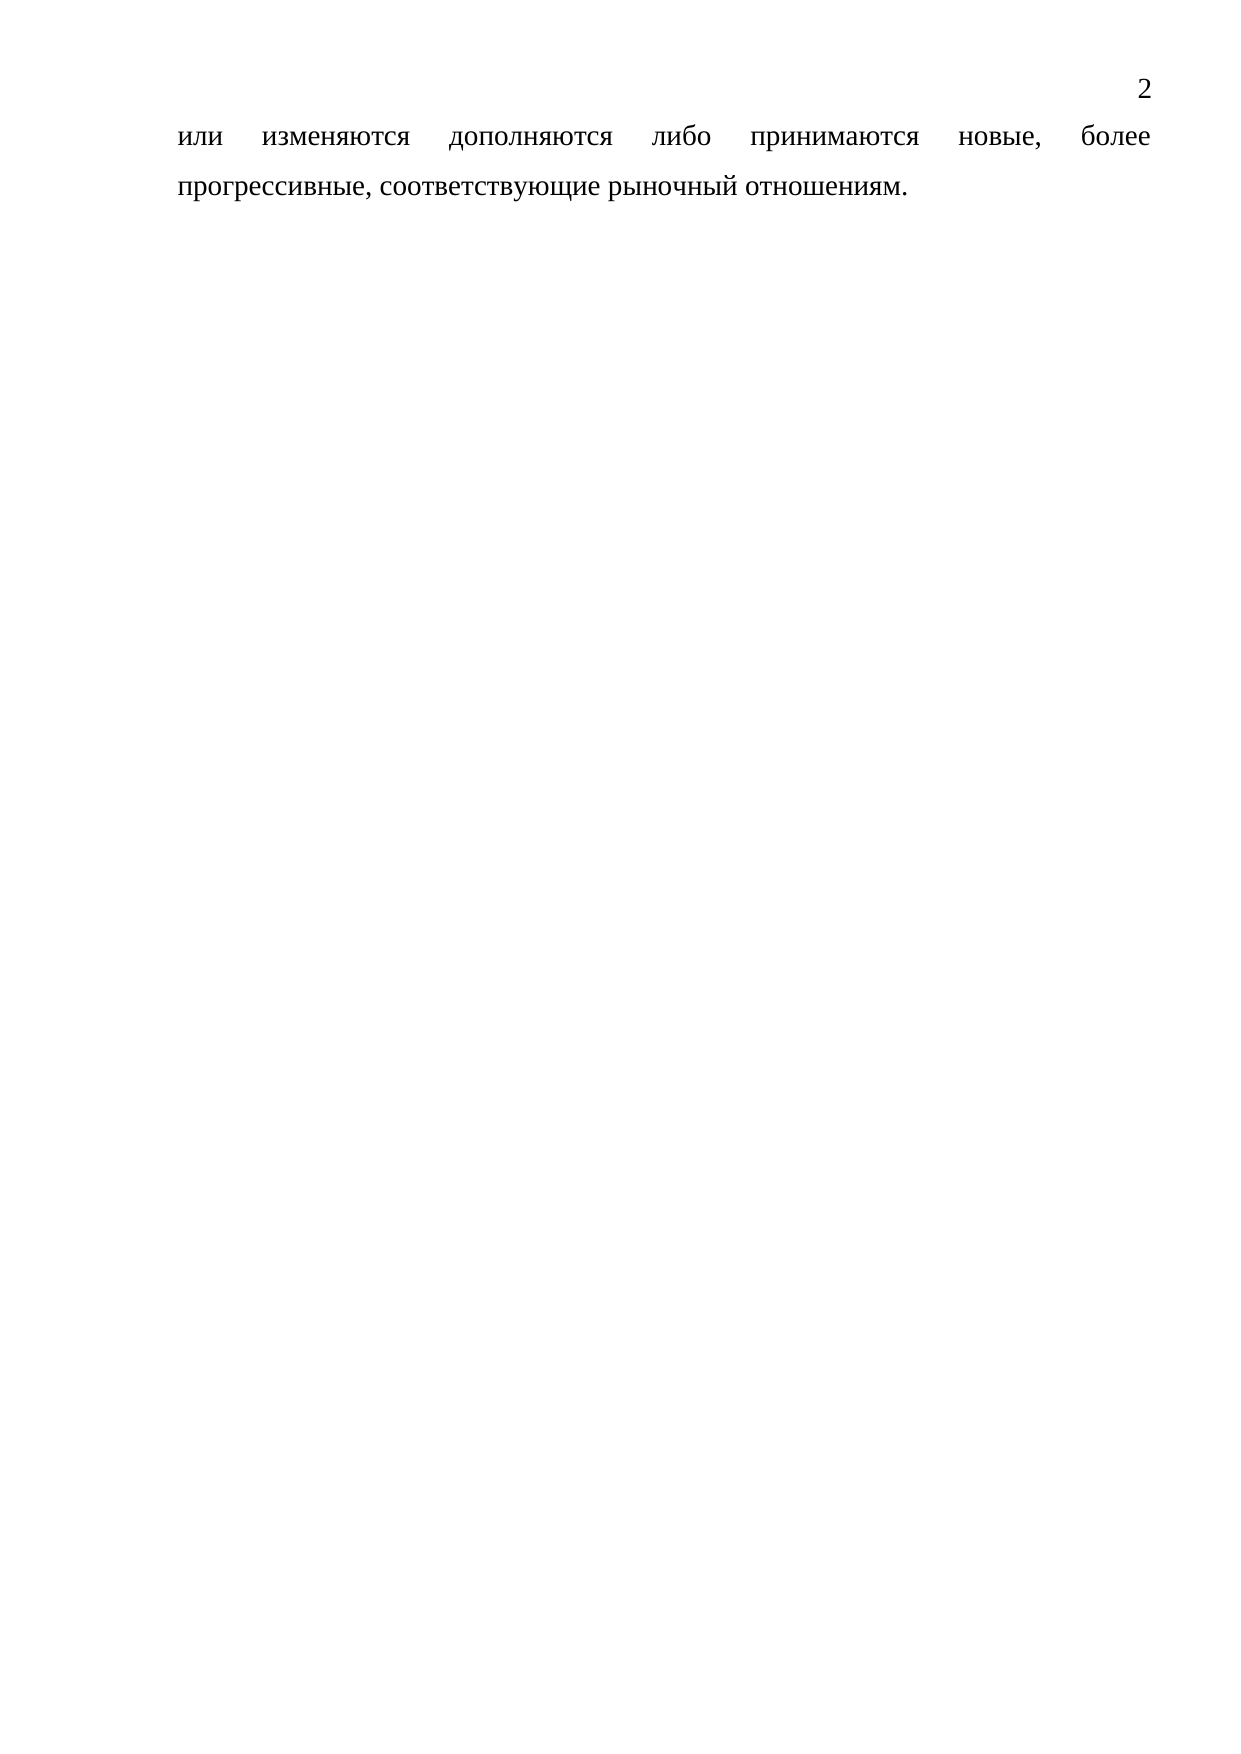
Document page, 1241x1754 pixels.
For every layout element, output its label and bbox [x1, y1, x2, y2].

text [177, 118, 1152, 202]
